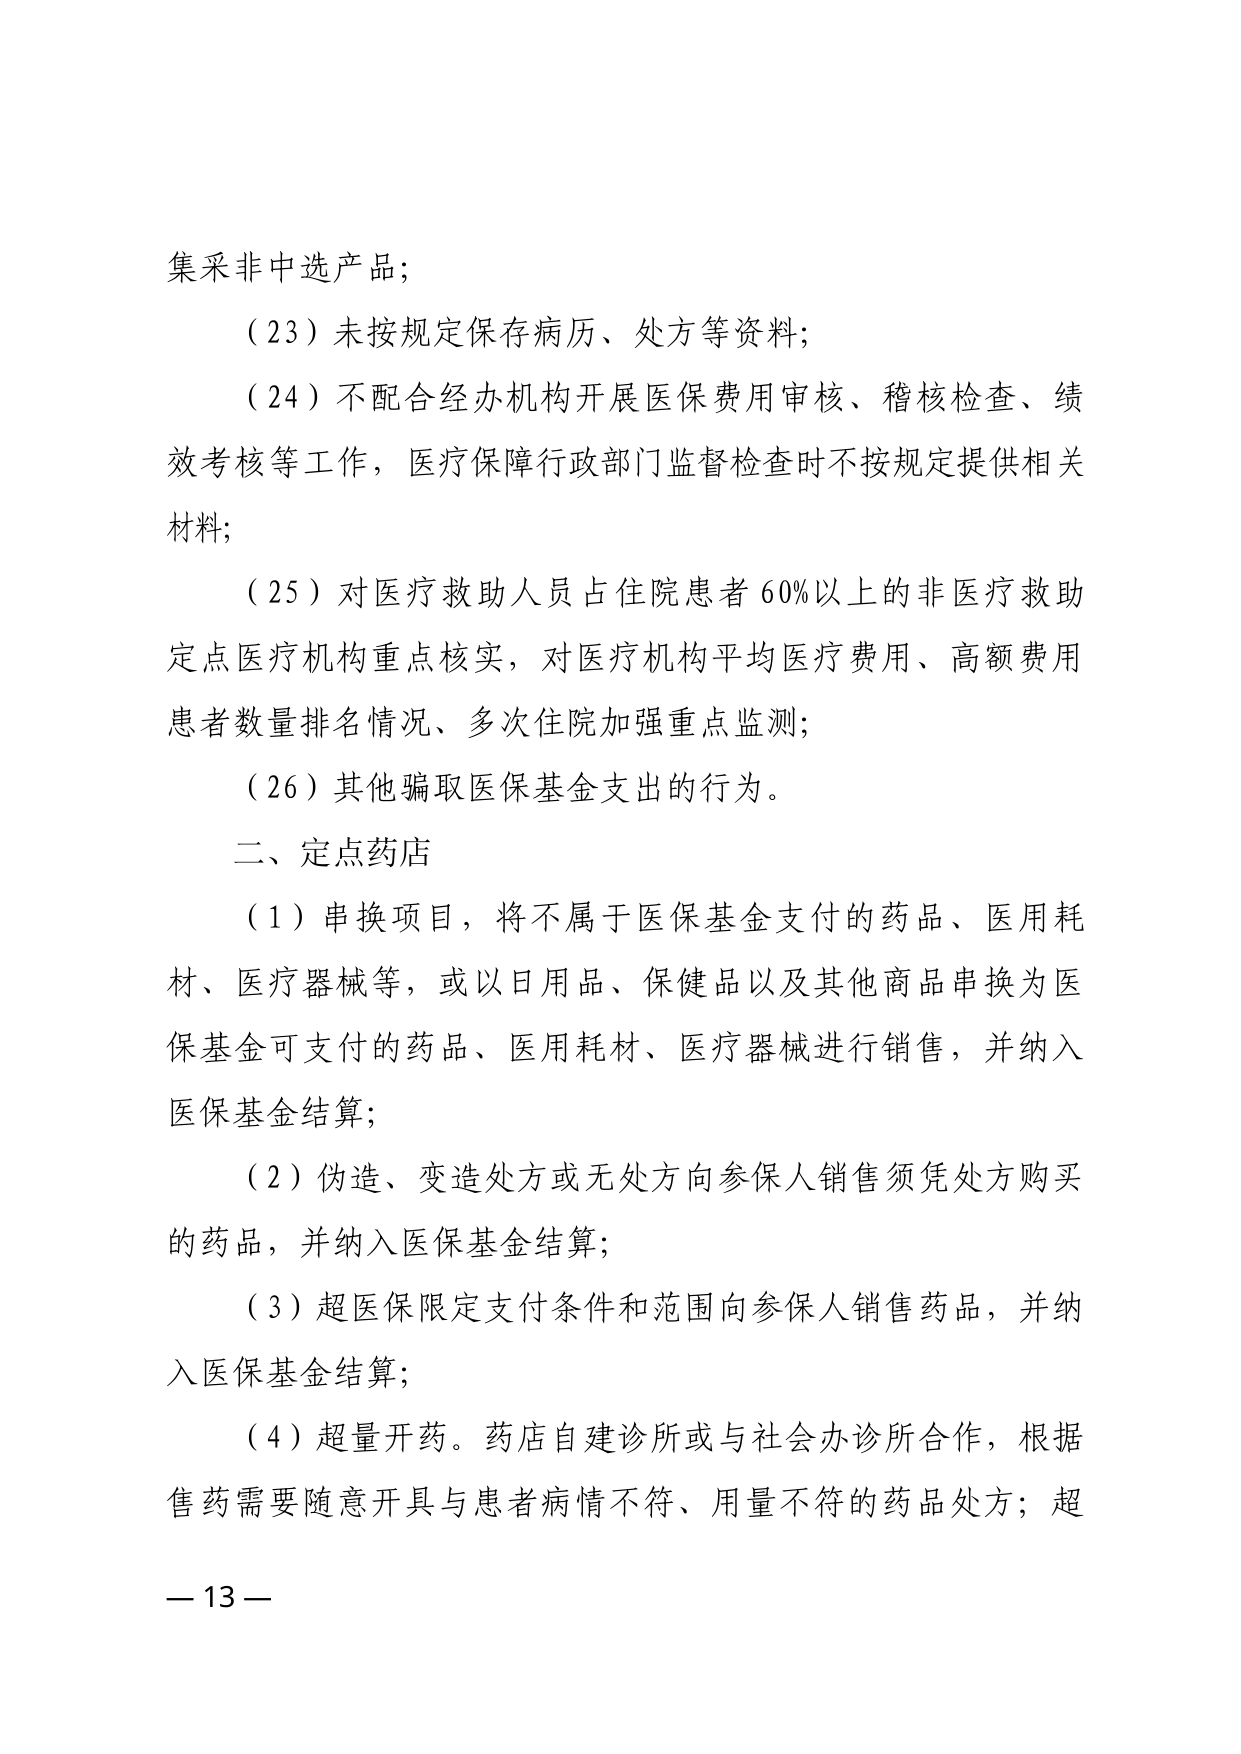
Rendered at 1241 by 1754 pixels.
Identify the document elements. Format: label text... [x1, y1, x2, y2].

text 二、定点药店 [165, 818, 1087, 883]
text （25）对医疗救助人员占住院患者60%以上的非医疗救助定点医疗机构重点核实，对医疗机构平均医疗费用、高额费用患者数量排名情况、多次住院加强重点监测； [165, 558, 1087, 753]
text （23）未按规定保存病历、处方等资料； [165, 298, 1087, 363]
text （3）超医保限定支付条件和范围向参保人销售药品，并纳入医保基金结算； [165, 1273, 1087, 1403]
text （26）其他骗取医保基金支出的行为。 [165, 753, 1087, 818]
text （1）串换项目，将不属于医保基金支付的药品、医用耗材、医疗器械等，或以日用品、保健品以及其他商品串换为医保基金可支付的药品、医用耗材、医疗器械进行销售，并纳入医保基金结算； [165, 883, 1087, 1143]
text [165, 1403, 1087, 1533]
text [165, 233, 1087, 298]
text （2）伪造、变造处方或无处方向参保人销售须凭处方购买的药品，并纳入医保基金结算； [165, 1143, 1087, 1273]
text （24）不配合经办机构开展医保费用审核、稽核检查、绩效考核等工作，医疗保障行政部门监督检查时不按规定提供相关材料； [165, 363, 1087, 558]
